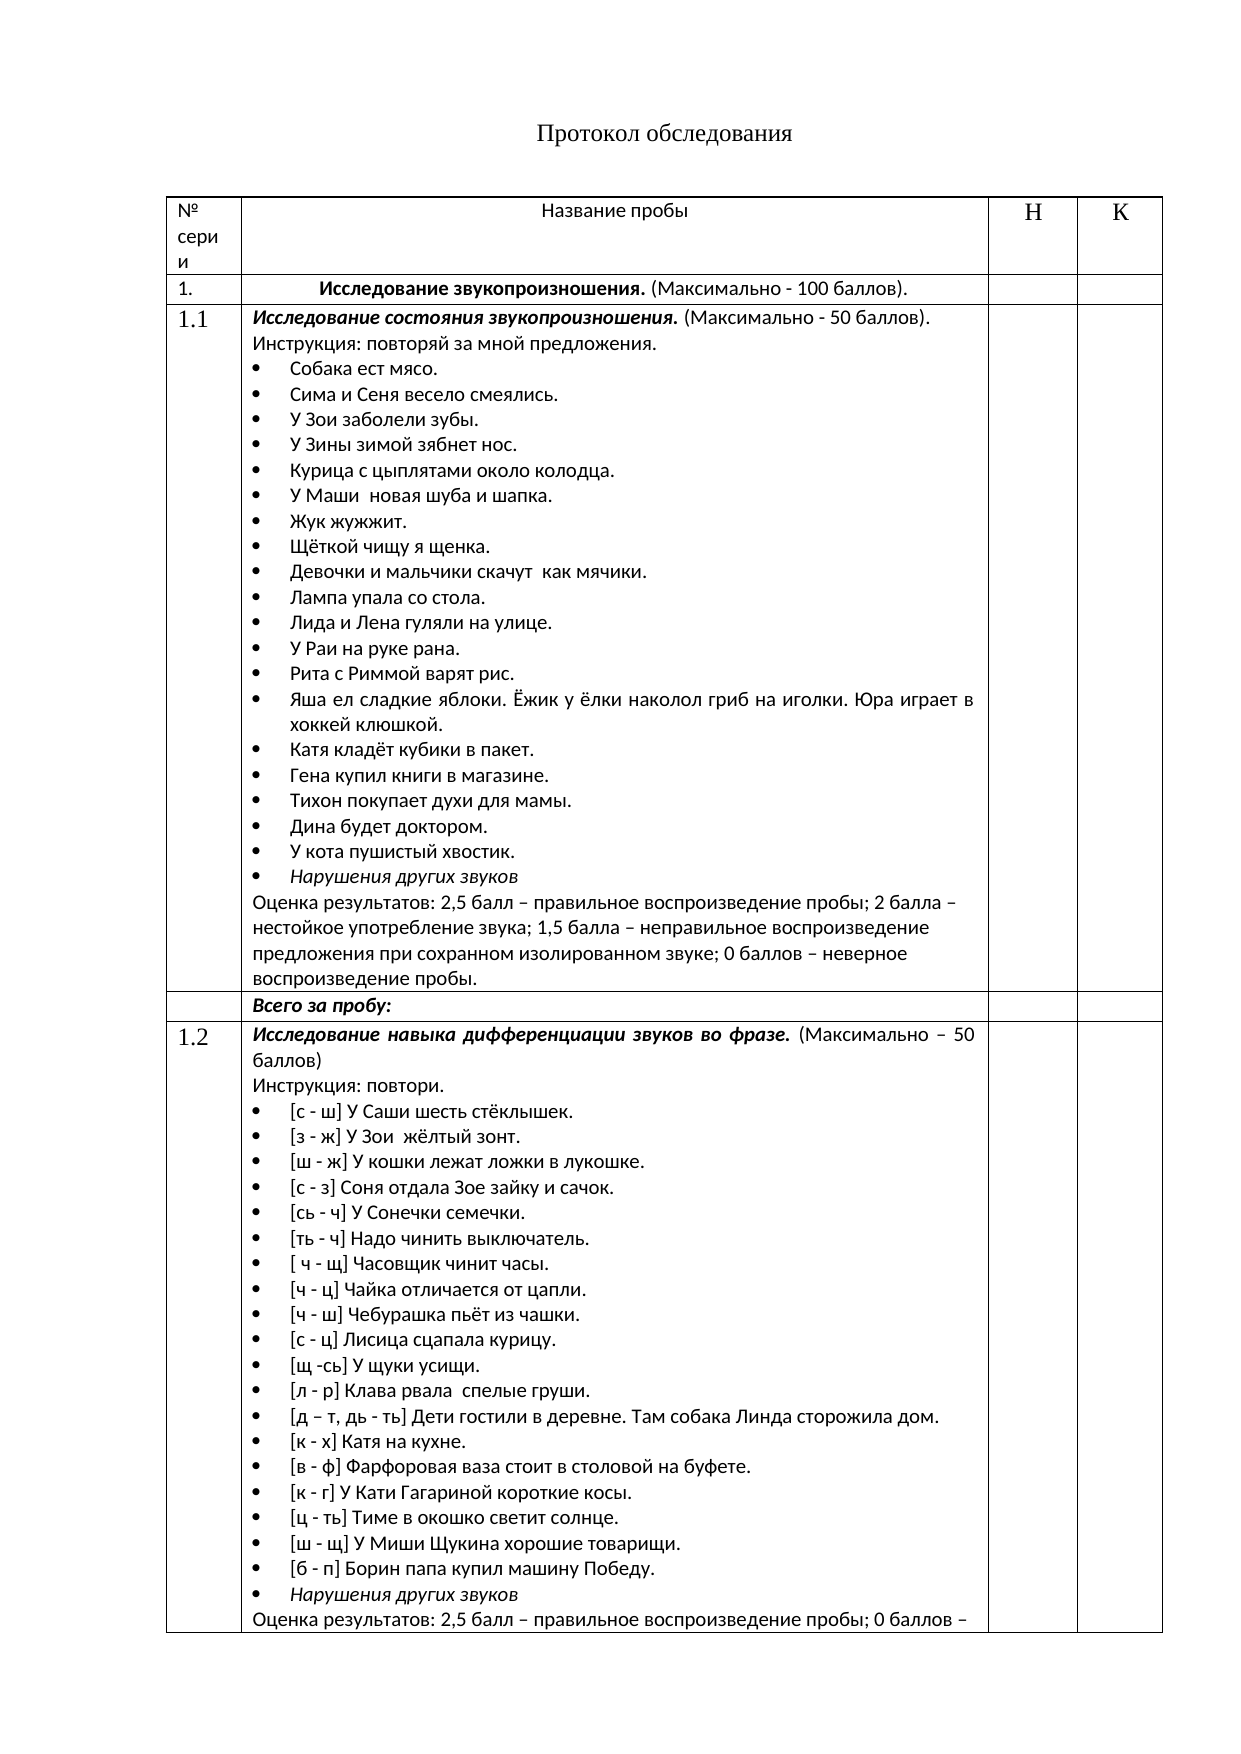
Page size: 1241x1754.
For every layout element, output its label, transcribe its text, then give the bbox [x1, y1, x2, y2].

table_header Название пробы [242, 198, 988, 274]
table_cell [1078, 1022, 1162, 1632]
table_header № серии [167, 198, 241, 274]
table_cell Исследование состояния звукопроизношения. (Максимально - 50 баллов). Инструкция: повторяй за мной предложения. Собака ест мясо. Сима и Сеня весело смеялись. У Зои заболели зубы. У Зины зимой зябнет нос. Курица с цыплятами около колодца. У Маши новая шуба и шапка. Жук жужжит. Щёткой чищу я щенка. Девочки и мальчики скачут как мячики. Лампа упала со стола. Лида и Лена гуляли на улице. У Раи на руке рана. Рита с Риммой варят рис. Яша ел сладкие яблоки. Ёжик у ёлки наколол гриб на иголки. Юра играет в хоккей клюшкой. Катя кладёт кубики в пакет. Гена купил книги в магазине. Тихон покупает духи для мамы. Дина будет доктором. У кота пушистый хвостик. Нарушения других звуков Оценка результатов: 2,5 балл – правильное воспроизведение пробы; 2 балла – нестойкое употребление звука; 1,5 балла – неправильное воспроизведение предложения при сохранном изолированном звуке; 0 баллов – неверное воспроизведение пробы. [242, 305, 988, 991]
table_cell [1078, 992, 1162, 1021]
table_header Н [989, 198, 1077, 274]
table_cell 1. [167, 275, 241, 303]
table_cell 1.1 [167, 305, 241, 991]
table_cell [989, 305, 1077, 991]
table_cell [167, 992, 241, 1021]
text Протокол обследования [177, 118, 1152, 147]
table_cell [989, 275, 1077, 303]
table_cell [242, 1022, 988, 1632]
table_cell [1078, 275, 1162, 303]
table_header К [1078, 198, 1162, 274]
table_cell Исследование звукопроизношения. (Максимально - 100 баллов). [242, 275, 988, 303]
table_cell [1078, 305, 1162, 991]
table_cell Всего за пробу: [242, 992, 988, 1021]
table_cell 1.2 [167, 1022, 241, 1632]
table_cell [989, 992, 1077, 1021]
table_cell [989, 1022, 1077, 1632]
